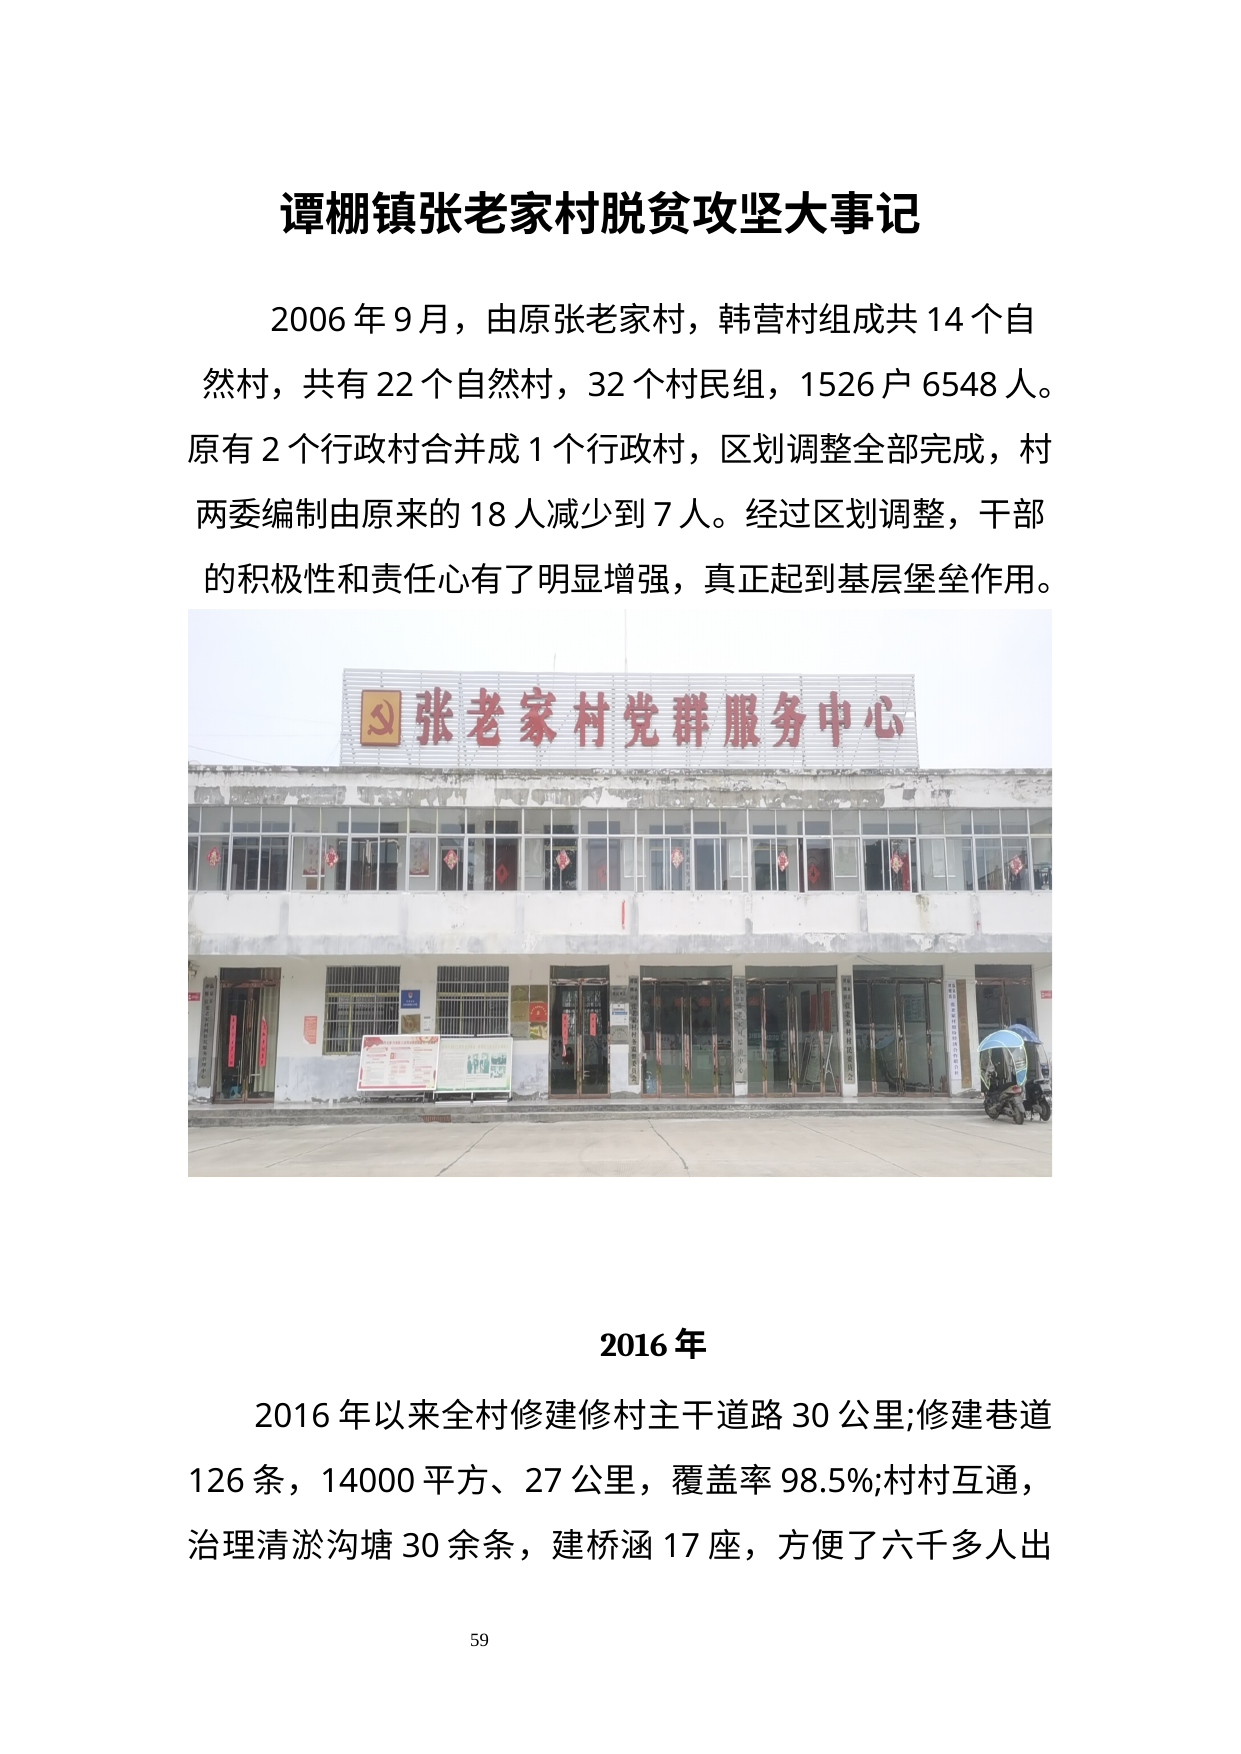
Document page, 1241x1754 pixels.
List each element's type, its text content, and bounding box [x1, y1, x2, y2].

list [187, 1381, 1053, 1576]
text 谭棚镇张老家村脱贫攻坚大事记 [187, 162, 1053, 259]
title 2016年 [187, 1309, 1053, 1374]
picture [188, 609, 1053, 1177]
